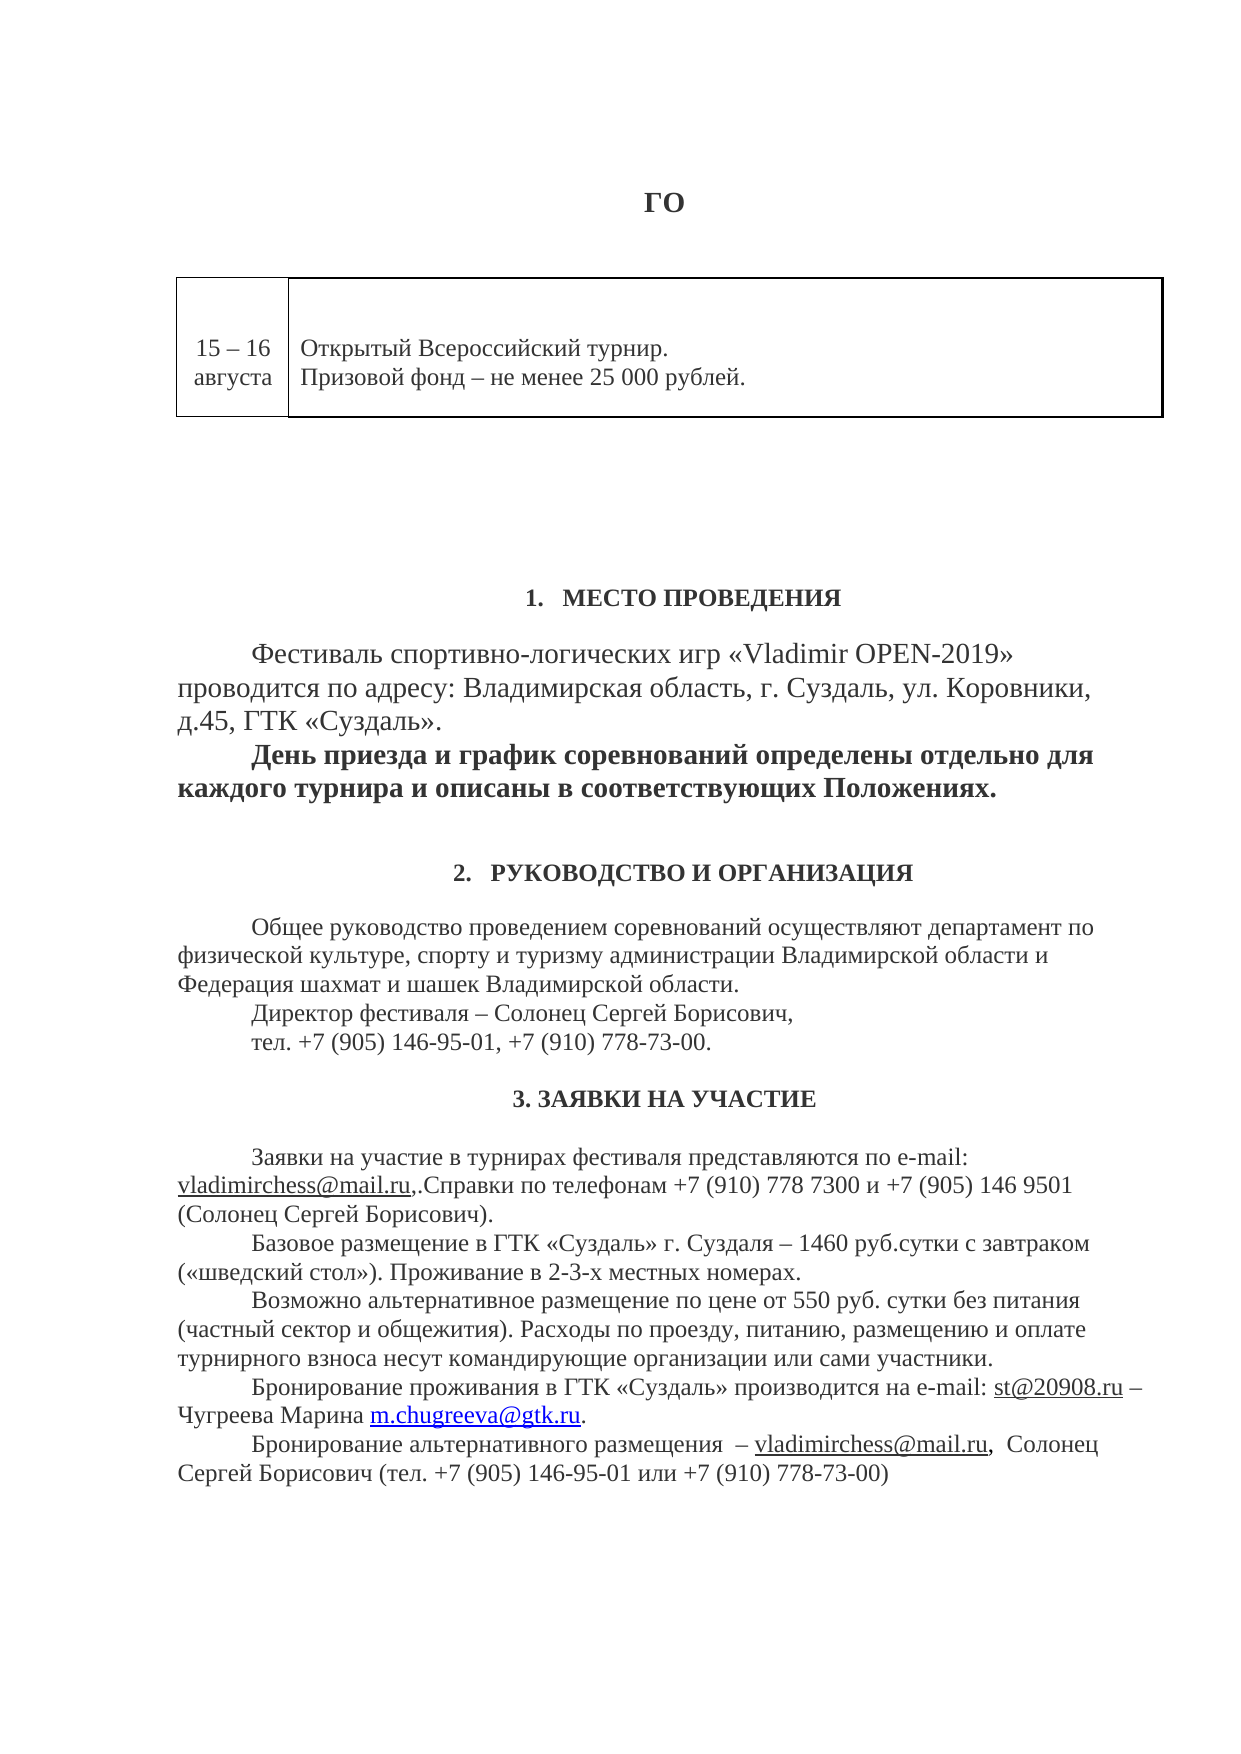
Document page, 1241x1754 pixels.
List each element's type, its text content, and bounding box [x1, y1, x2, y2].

list МЕСТО ПРОВЕДЕНИЯ [215, 583, 1152, 611]
text Заявки на участие в турнирах фестиваля представляются по е-mail: vladimirchess@mail.ru,.Справки по телефонам +7 (910) 778 7300 и +7 (905) 146 9501 (Солонец Сергей Борисович). [177, 1142, 1152, 1228]
text Базовое размещение в ГТК «Суздаль» г. Суздаля – 1460 руб.сутки с завтраком («шведский стол»). Проживание в 2-3-х местных номерах. [177, 1228, 1152, 1285]
table_header Открытый Всероссийский турнир. Призовой фонд – не менее 25 000 рублей. [289, 279, 1161, 416]
text Общее руководство проведением соревнований осуществляют департамент по физической культуре, спорту и туризму администрации Владимирской области и Федерация шахмат и шашек Владимирской области. [177, 912, 1152, 998]
list РУКОВОДСТВО И ОРГАНИЗАЦИЯ [215, 858, 1152, 887]
text Директор фестиваля – Солонец Сергей Борисович, [177, 998, 1152, 1027]
text День приезда и график соревнований определены отдельно для каждого турнира и описаны в соответствующих Положениях. [177, 737, 1152, 804]
text Возможно альтернативное размещение по цене от 550 руб. сутки без питания (частный сектор и общежития). Расходы по проезду, питанию, размещению и оплате турнирного взноса несут командирующие организации или сами участники. [177, 1285, 1152, 1372]
text Бронирование альтернативного размещения – vladimirchess@mail.ru, Солонец Сергей Борисович (тел. +7 (905) 146-95-01 или +7 (910) 778-73-00) [177, 1429, 1152, 1487]
text Бронирование проживания в ГТК «Суздаль» производится на е-mail: st@20908.ru – Чугреева Марина m.chugreeva@gtk.ru. [177, 1372, 1152, 1429]
text ГО [177, 185, 1152, 219]
text тел. +7 (905) 146-95-01, +7 (910) 778-73-00. [177, 1027, 1152, 1055]
table_header 15 – 16 августа [177, 278, 288, 416]
text 3. ЗАЯВКИ НА УЧАСТИЕ [177, 1084, 1152, 1113]
text Фестиваль спортивно-логических игр «Vladimir OPEN-2019» проводится по адресу: Владимирская область, г. Суздаль, ул. Коровники, д.45, ГТК «Суздаль». [177, 636, 1152, 737]
